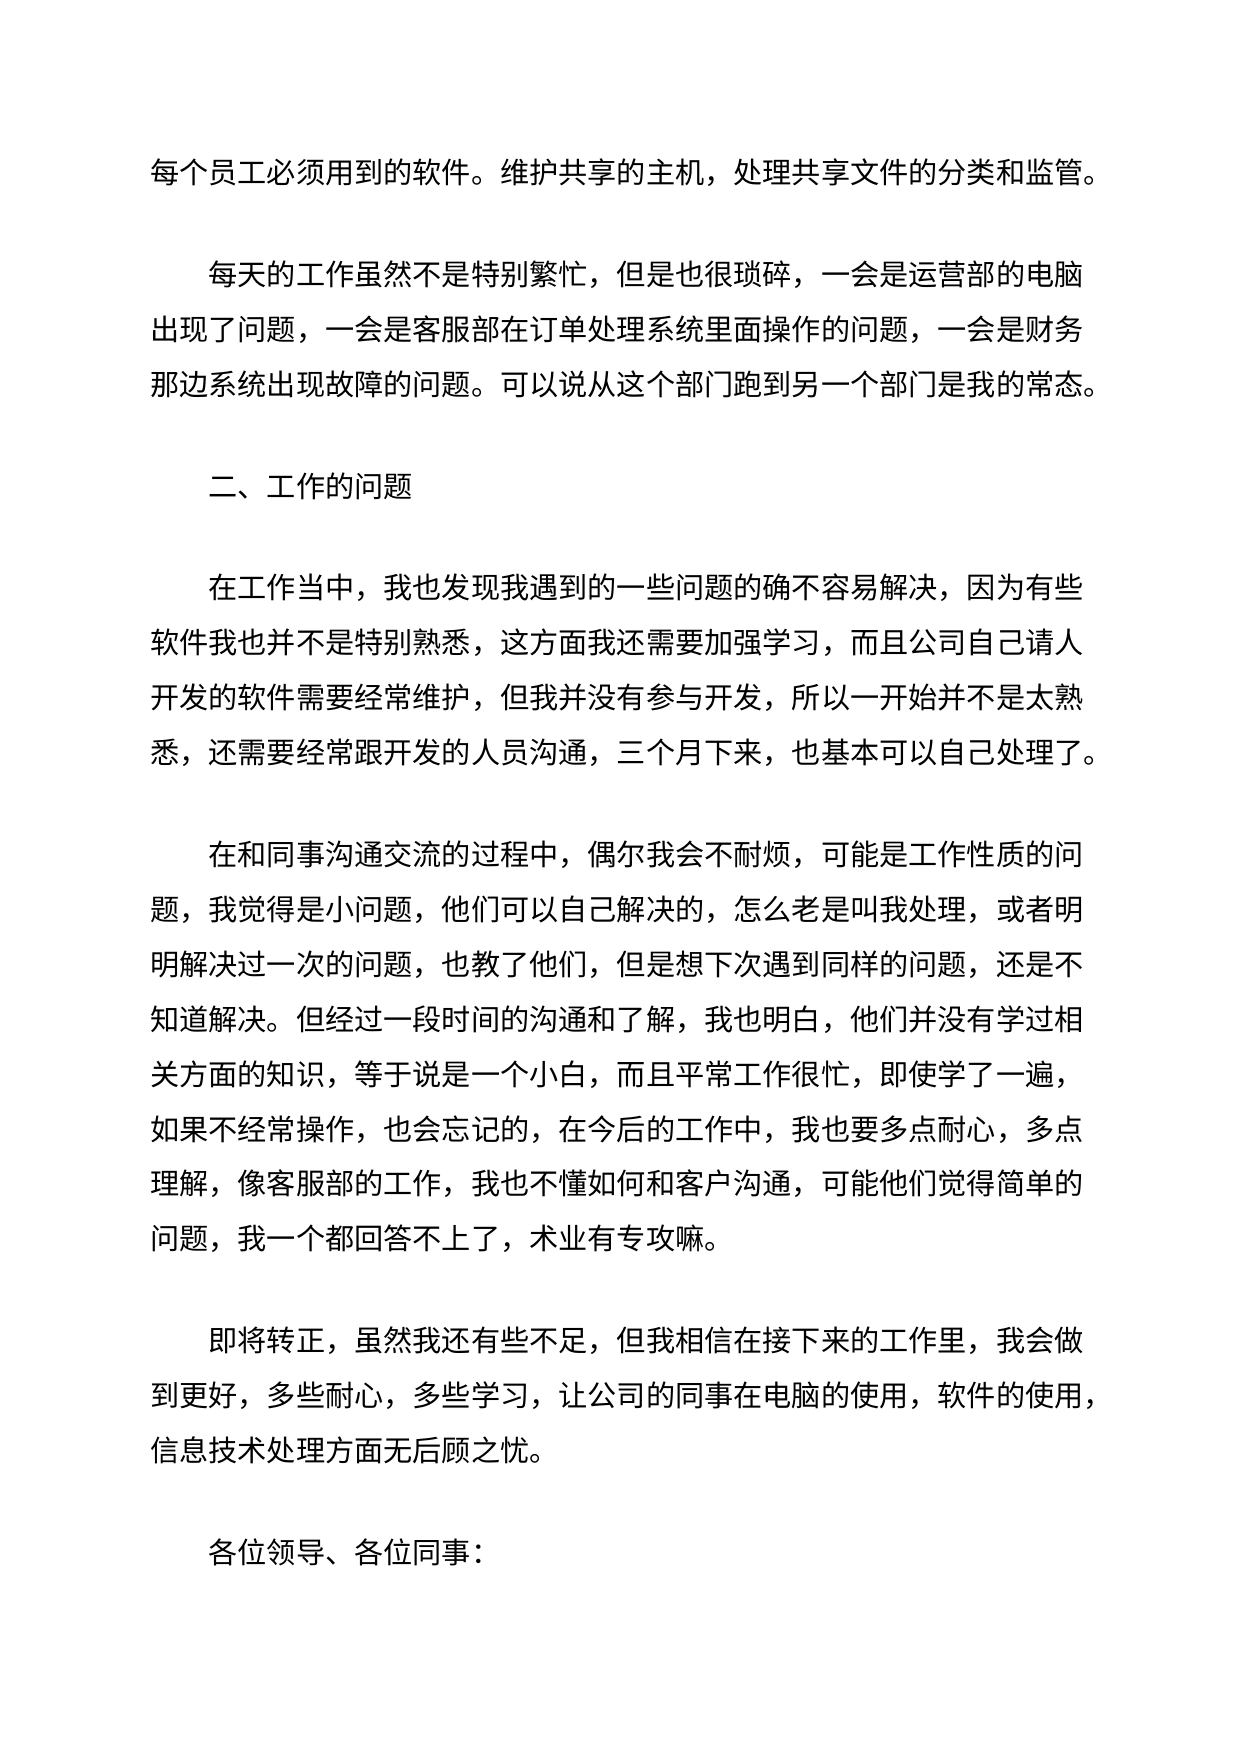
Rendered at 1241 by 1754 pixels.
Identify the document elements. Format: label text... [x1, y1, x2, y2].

text 在工作当中，我也发现我遇到的一些问题的确不容易解决，因为有些软件我也并不是特别熟悉，这方面我还需要加强学习，而且公司自己请人开发的软件需要经常维护，但我并没有参与开发，所以一开始并不是太熟悉，还需要经常跟开发的人员沟通，三个月下来，也基本可以自己处理了。 [150, 565, 1090, 772]
text 各位领导、各位同事： [150, 1529, 1090, 1571]
text 每天的工作虽然不是特别繁忙，但是也很琐碎，一会是运营部的电脑出现了问题，一会是客服部在订单处理系统里面操作的问题，一会是财务那边系统出现故障的问题。可以说从这个部门跑到另一个部门是我的常态。 [150, 252, 1090, 404]
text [150, 150, 1090, 192]
text 即将转正，虽然我还有些不足，但我相信在接下来的工作里，我会做到更好，多些耐心，多些学习，让公司的同事在电脑的使用，软件的使用，信息技术处理方面无后顾之忧。 [150, 1318, 1090, 1470]
text 在和同事沟通交流的过程中，偶尔我会不耐烦，可能是工作性质的问题，我觉得是小问题，他们可以自己解决的，怎么老是叫我处理，或者明明解决过一次的问题，也教了他们，但是想下次遇到同样的问题，还是不知道解决。但经过一段时间的沟通和了解，我也明白，他们并没有学过相关方面的知识，等于说是一个小白，而且平常工作很忙，即使学了一遍，如果不经常操作，也会忘记的，在今后的工作中，我也要多点耐心，多点理解，像客服部的工作，我也不懂如何和客户沟通，可能他们觉得简单的问题，我一个都回答不上了，术业有专攻嘛。 [150, 832, 1090, 1258]
text 二、工作的问题 [150, 463, 1090, 506]
